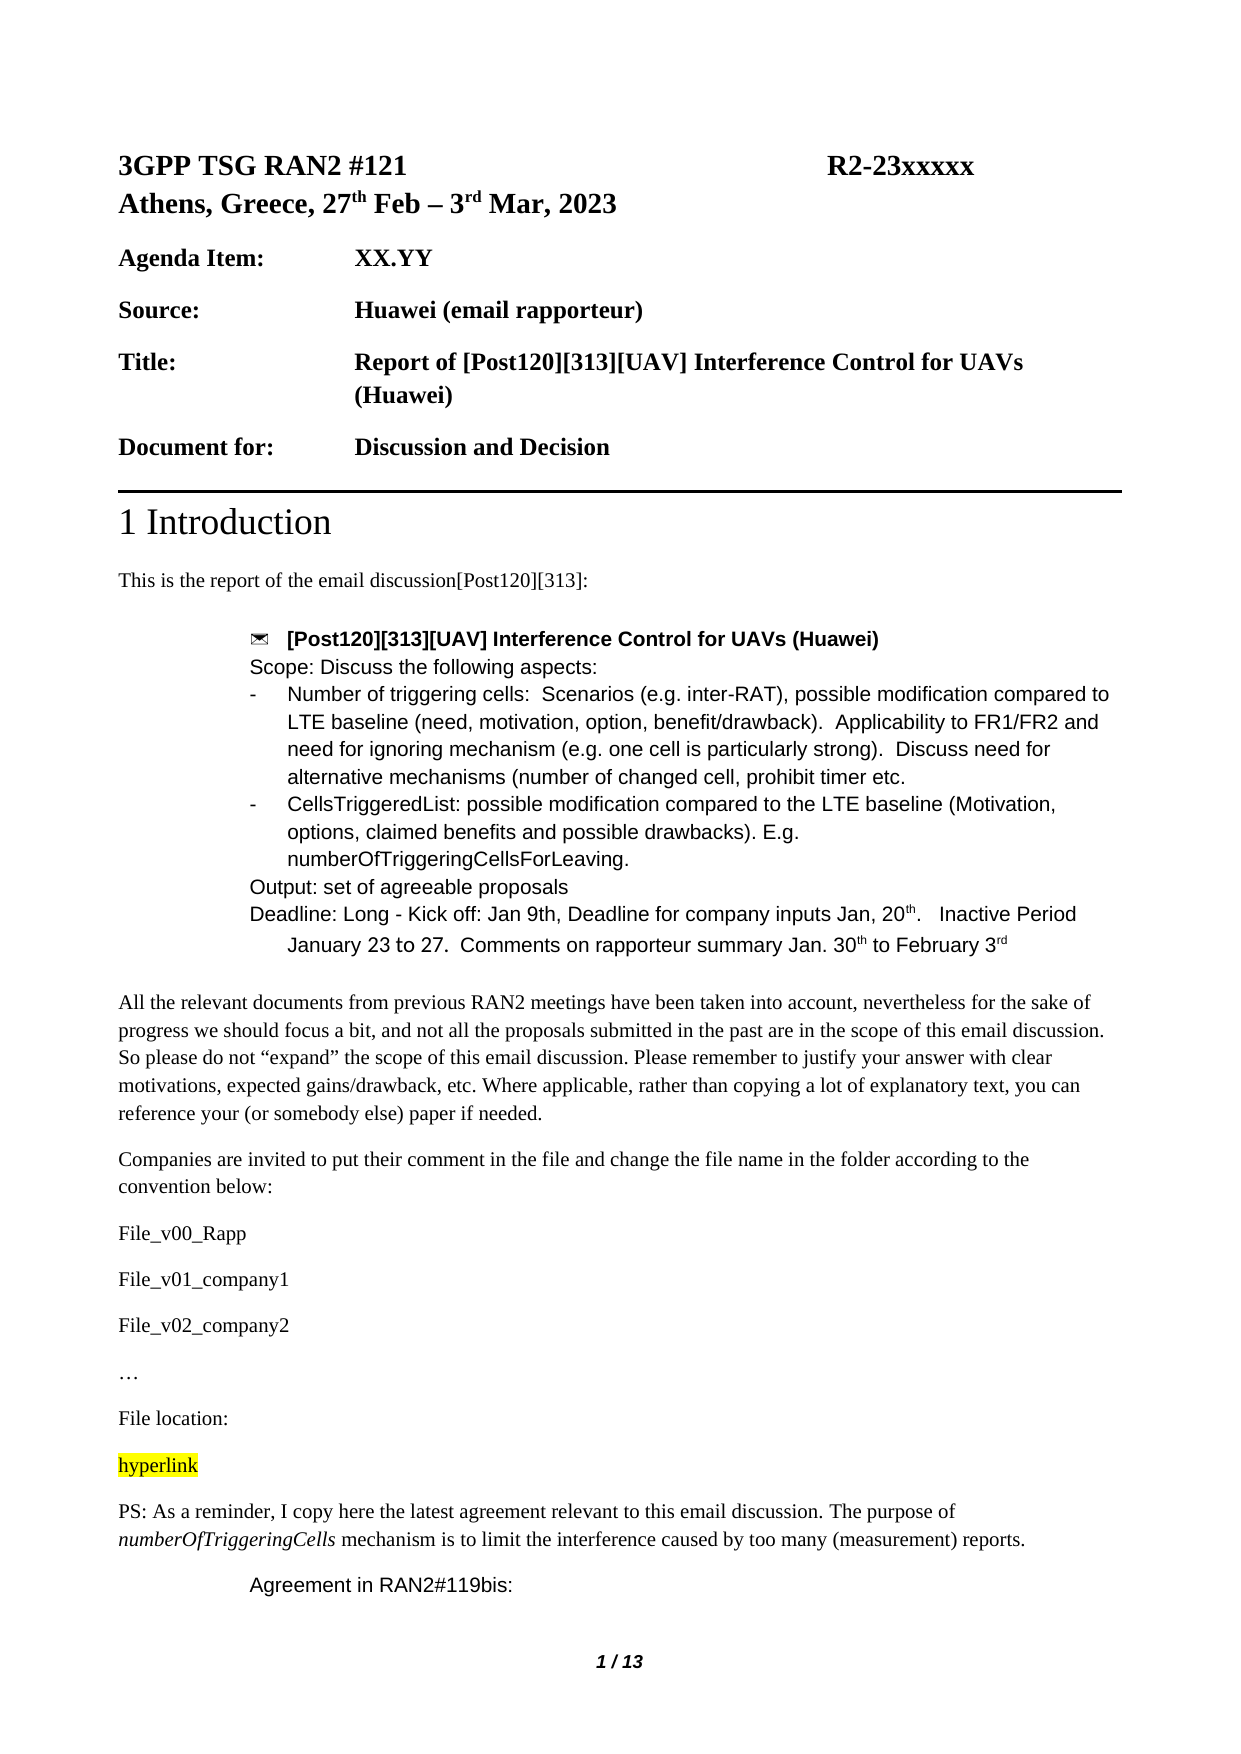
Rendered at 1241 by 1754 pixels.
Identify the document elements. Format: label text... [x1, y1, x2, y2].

text Scope: Discuss the following aspects: [249, 654, 1122, 678]
text Output: set of agreeable proposals [249, 874, 1122, 898]
text File_v00_Rapp [118, 1221, 1122, 1245]
text All the relevant documents from previous RAN2 meetings have been taken into account, nevertheless for the sake of progress we should focus a bit, and not all the proposals submitted in the past are in the scope of this email discussion. So please do not “expand” the scope of this email discussion. Please remember to justify your answer with clear motivations, expected gains/drawback, etc. Where applicable, rather than copying a lot of explanatory text, you can reference your (or somebody else) paper if needed. [118, 990, 1122, 1124]
text [Post120][313][UAV] Interference Control for UAVs (Huawei) [249, 627, 1122, 651]
text hyperlink [118, 1452, 1122, 1477]
text Companies are invited to put their comment in the file and change the file name in the folder according to the convention below: [118, 1147, 1122, 1198]
text - Number of triggering cells: Scenarios (e.g. inter-RAT), possible modification compared to LTE baseline (need, motivation, option, benefit/drawback). Applicability to FR1/FR2 and need for ignoring mechanism (e.g. one cell is particularly strong). Discuss need for alternative mechanisms (number of changed cell, prohibit timer etc. [249, 682, 1122, 788]
text File_v02_company2 [118, 1313, 1122, 1337]
text Athens, Greece, 27th Feb – 3rd Mar, 2023 [118, 186, 1122, 220]
text PS: As a reminder, I copy here the latest agreement relevant to this email discussion. The purpose of numberOfTriggeringCells mechanism is to limit the interference caused by too many (measurement) reports. [118, 1499, 1122, 1551]
text 3GPP TSG RAN2 #121 R2-23xxxxx [118, 148, 1122, 181]
subtitle 1 Introduction [118, 493, 1122, 542]
text File location: [118, 1406, 1122, 1430]
text - CellsTriggeredList: possible modification compared to the LTE baseline (Motivation, options, claimed benefits and possible drawbacks). E.g. numberOfTriggeringCellsForLeaving. [249, 792, 1122, 871]
text Deadline: Long - Kick off: Jan 9th, Deadline for company inputs Jan, 20th. Inactive Period January 23 to 27. Comments on rapporteur summary Jan. 30th to February 3rd [249, 902, 1122, 958]
text Source: Huawei (email rapporteur) [118, 295, 1122, 324]
text This is the report of the email discussion[Post120][313]: [118, 568, 1122, 592]
text Document for: Discussion and Decision [118, 432, 1122, 461]
text … [118, 1360, 1122, 1384]
text File_v01_company1 [118, 1267, 1122, 1291]
text Agenda Item: XX.YY [118, 243, 1122, 272]
text Title: Report of [Post120][313][UAV] Interference Control for UAVs (Huawei) [118, 347, 1122, 409]
text Agreement in RAN2#119bis: [249, 1573, 1122, 1597]
